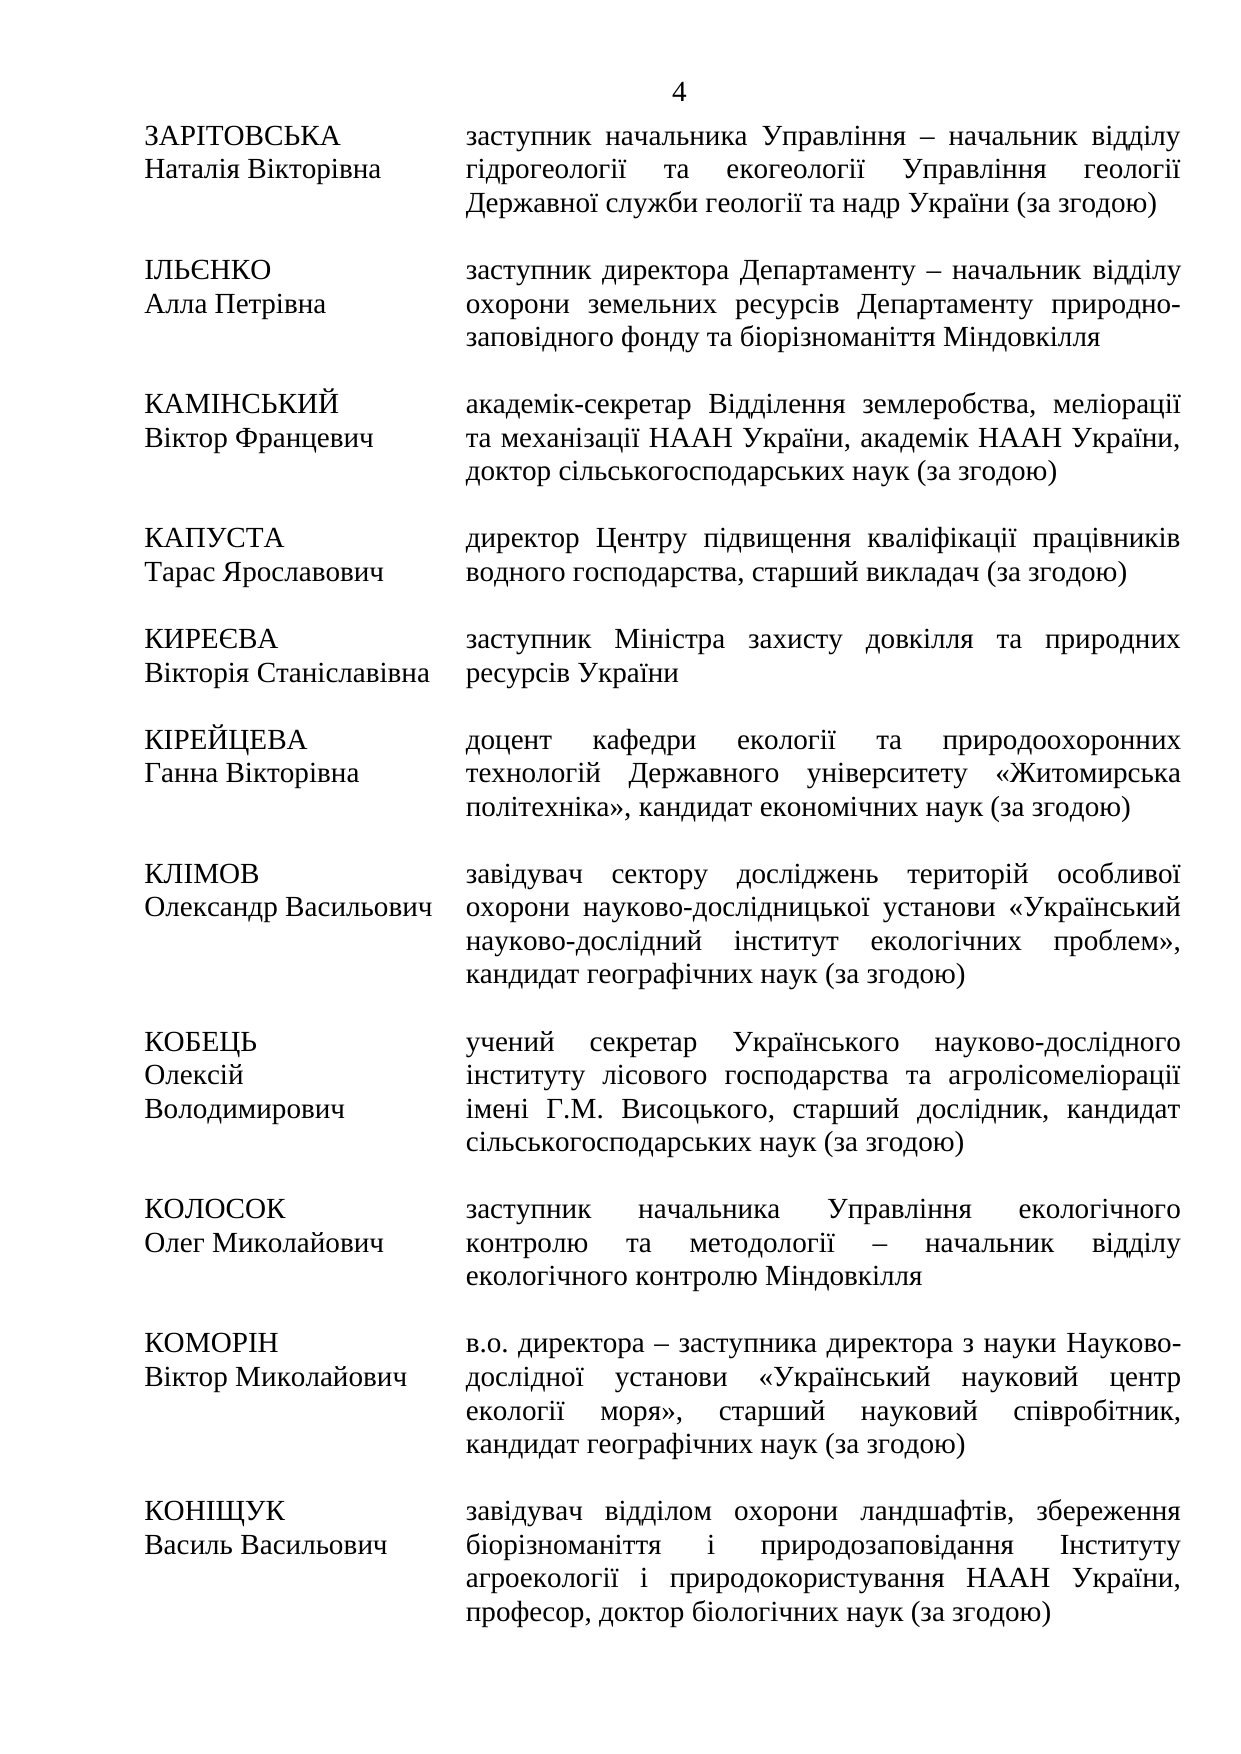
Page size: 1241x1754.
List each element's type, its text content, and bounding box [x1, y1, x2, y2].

table_cell КОЛОСОК Олег Миколайович [144, 1191, 454, 1326]
table_cell КИРЕЄВА Вікторія Станіславівна [144, 621, 454, 722]
table_cell Коморін Віктор Миколайович [144, 1326, 454, 1493]
table_cell Клімов Олександр Васильович [144, 856, 454, 1024]
table_cell КОНІЩУК Василь Васильович [144, 1493, 454, 1627]
table_cell учений секретар Українського науково-дослідного інституту лісового господарства та агролісомеліорації імені Г.М. Висоцького, старший дослідник, кандидат сільськогосподарських наук (за згодою) [454, 1024, 1192, 1191]
table_cell завідувач відділом охорони ландшафтів, збереження біорізноманіття і природозаповідання Інституту агроекології і природокористування НААН України, професор, доктор біологічних наук (за згодою) [454, 1493, 1192, 1627]
table_cell завідувач сектору досліджень територій особливої охорони науково-дослідницької установи «Український науково-дослідний інститут екологічних проблем», кандидат географічних наук (за згодою) [454, 856, 1192, 1024]
table_cell Кобець Олексій Володимирович [144, 1024, 454, 1191]
table_cell КАПУСТА тарас Ярославович [144, 521, 454, 621]
table_cell в.о. директора – заступника директора з науки Науково-дослідної установи «Український науковий центр екології моря», старший науковий співробітник, кандидат географічних наук (за згодою) [454, 1326, 1192, 1493]
table_cell заступник начальника Управління – начальник відділу гідрогеології та екогеології Управління геології Державної служби геології та надр України (за згодою) [454, 118, 1192, 252]
table_cell Зарітовська Наталія Вікторівна [144, 118, 454, 252]
table_cell заступник директора Департаменту – начальник відділу охорони земельних ресурсів Департаменту природно-заповідного фонду та біорізноманіття Міндовкілля [454, 252, 1192, 386]
table_cell заступник начальника Управління екологічного контролю та методології – начальник відділу екологічного контролю Міндовкілля [454, 1191, 1192, 1326]
table_cell академік-секретар Відділення землеробства, меліорації та механізації НААН України, академік НААН України, доктор сільськогосподарських наук (за згодою) [454, 386, 1192, 521]
table_cell директор Центру підвищення кваліфікації працівників водного господарства, старший викладач (за згодою) [454, 521, 1192, 621]
table_cell заступник Міністра захисту довкілля та природних ресурсів України [454, 621, 1192, 722]
table_cell Камінський Віктор Францевич [144, 386, 454, 521]
table_cell Ільєнко Алла Петрівна [144, 252, 454, 386]
table_cell доцент кафедри екології та природоохоронних технологій Державного університету «Житомирська політехніка», кандидат економічних наук (за згодою) [454, 722, 1192, 856]
table_cell КІРЕЙЦЕВА Ганна Вікторівна [144, 722, 454, 856]
